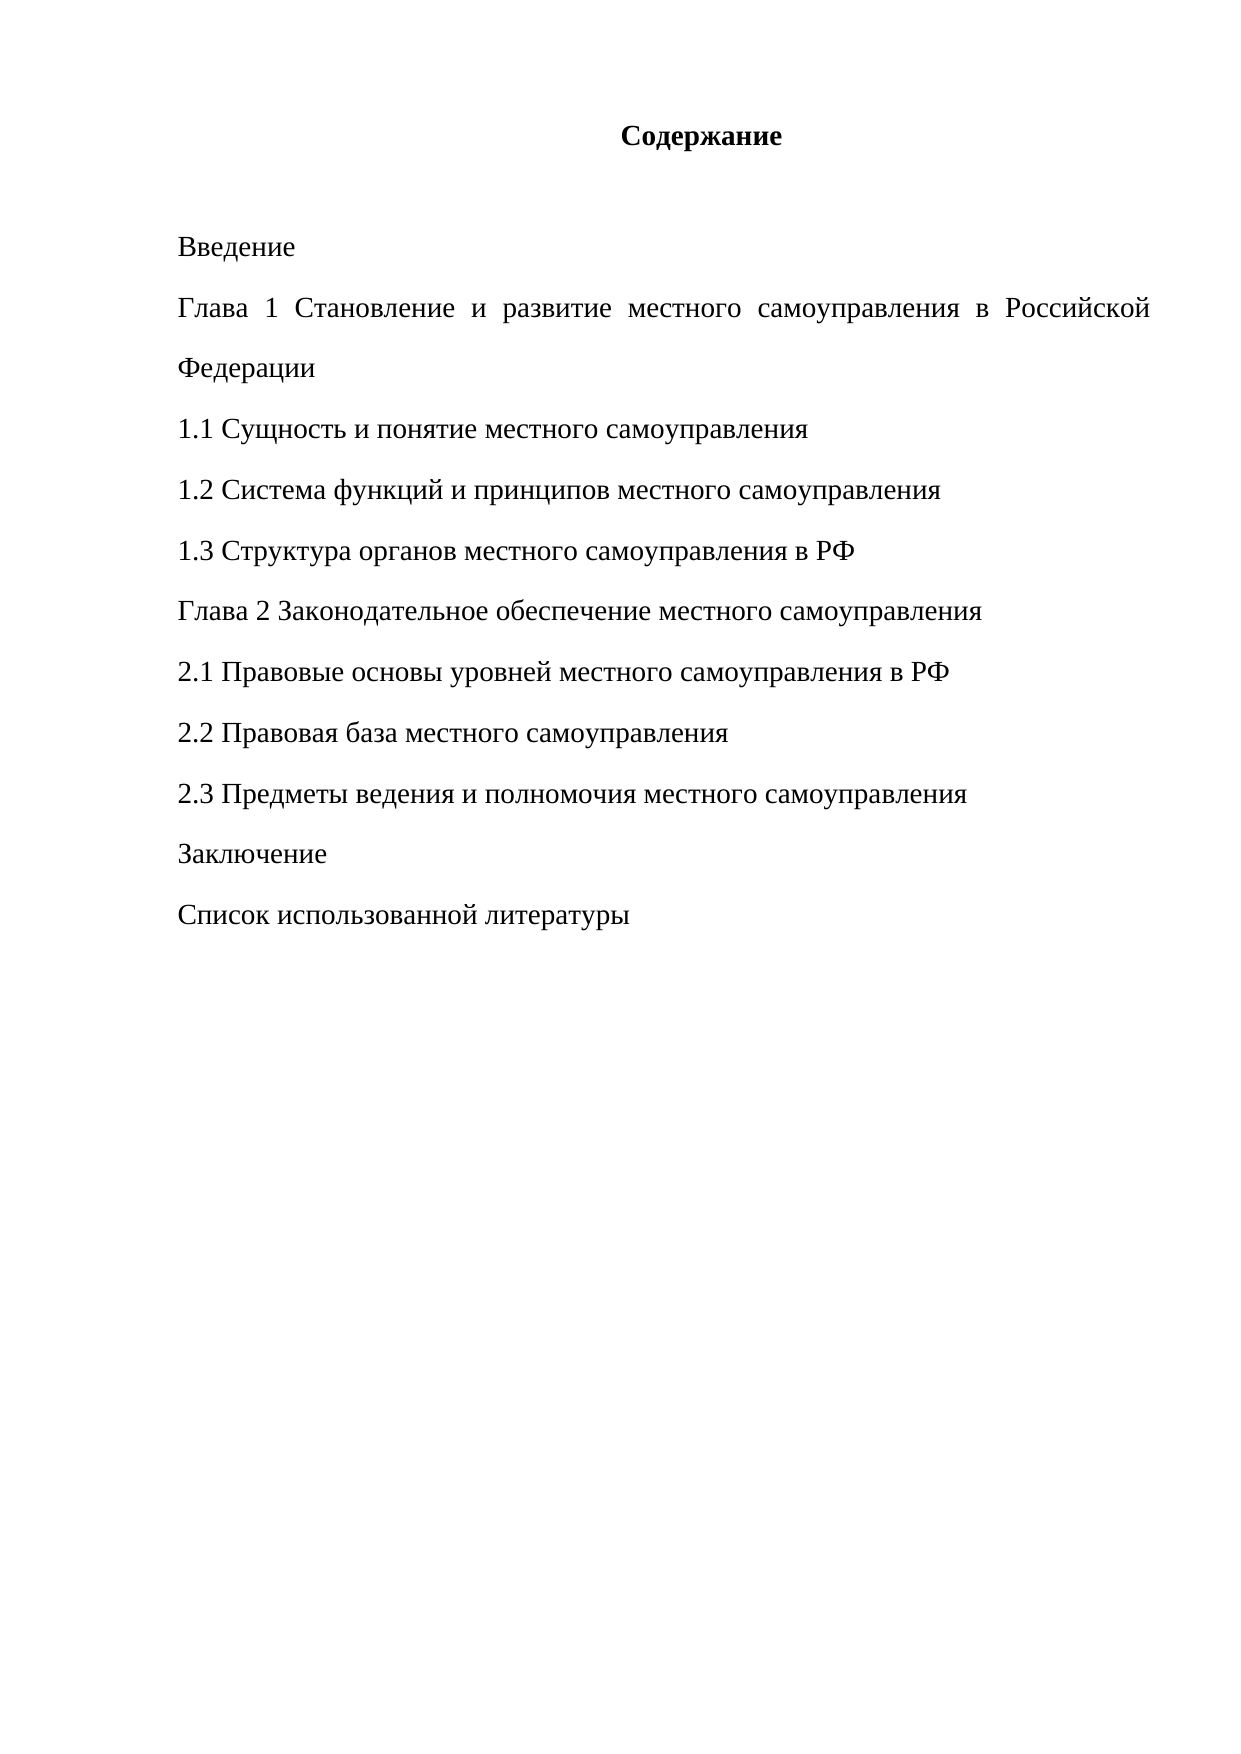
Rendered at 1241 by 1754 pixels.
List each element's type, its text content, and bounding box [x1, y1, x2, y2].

subtitle Список использованной литературы [177, 897, 1152, 938]
text Содержание [177, 118, 1152, 159]
subtitle 2.3 Предметы ведения и полномочия местного самоуправления [177, 776, 1152, 816]
subtitle Глава 1 Становление и развитие местного самоуправления в Российской Федерации [177, 290, 1152, 391]
subtitle 1.3 Структура органов местного самоуправления в РФ [177, 533, 1152, 573]
subtitle Заключение [177, 836, 1152, 877]
subtitle 1.1 Сущность и понятие местного самоуправления [177, 411, 1152, 452]
subtitle 2.1 Правовые основы уровней местного самоуправления в РФ [177, 654, 1152, 695]
subtitle Введение [177, 229, 1152, 270]
subtitle 2.2 Правовая база местного самоуправления [177, 715, 1152, 756]
subtitle 1.2 Система функций и принципов местного самоуправления [177, 472, 1152, 513]
subtitle Глава 2 Законодательное обеспечение местного самоуправления [177, 593, 1152, 634]
